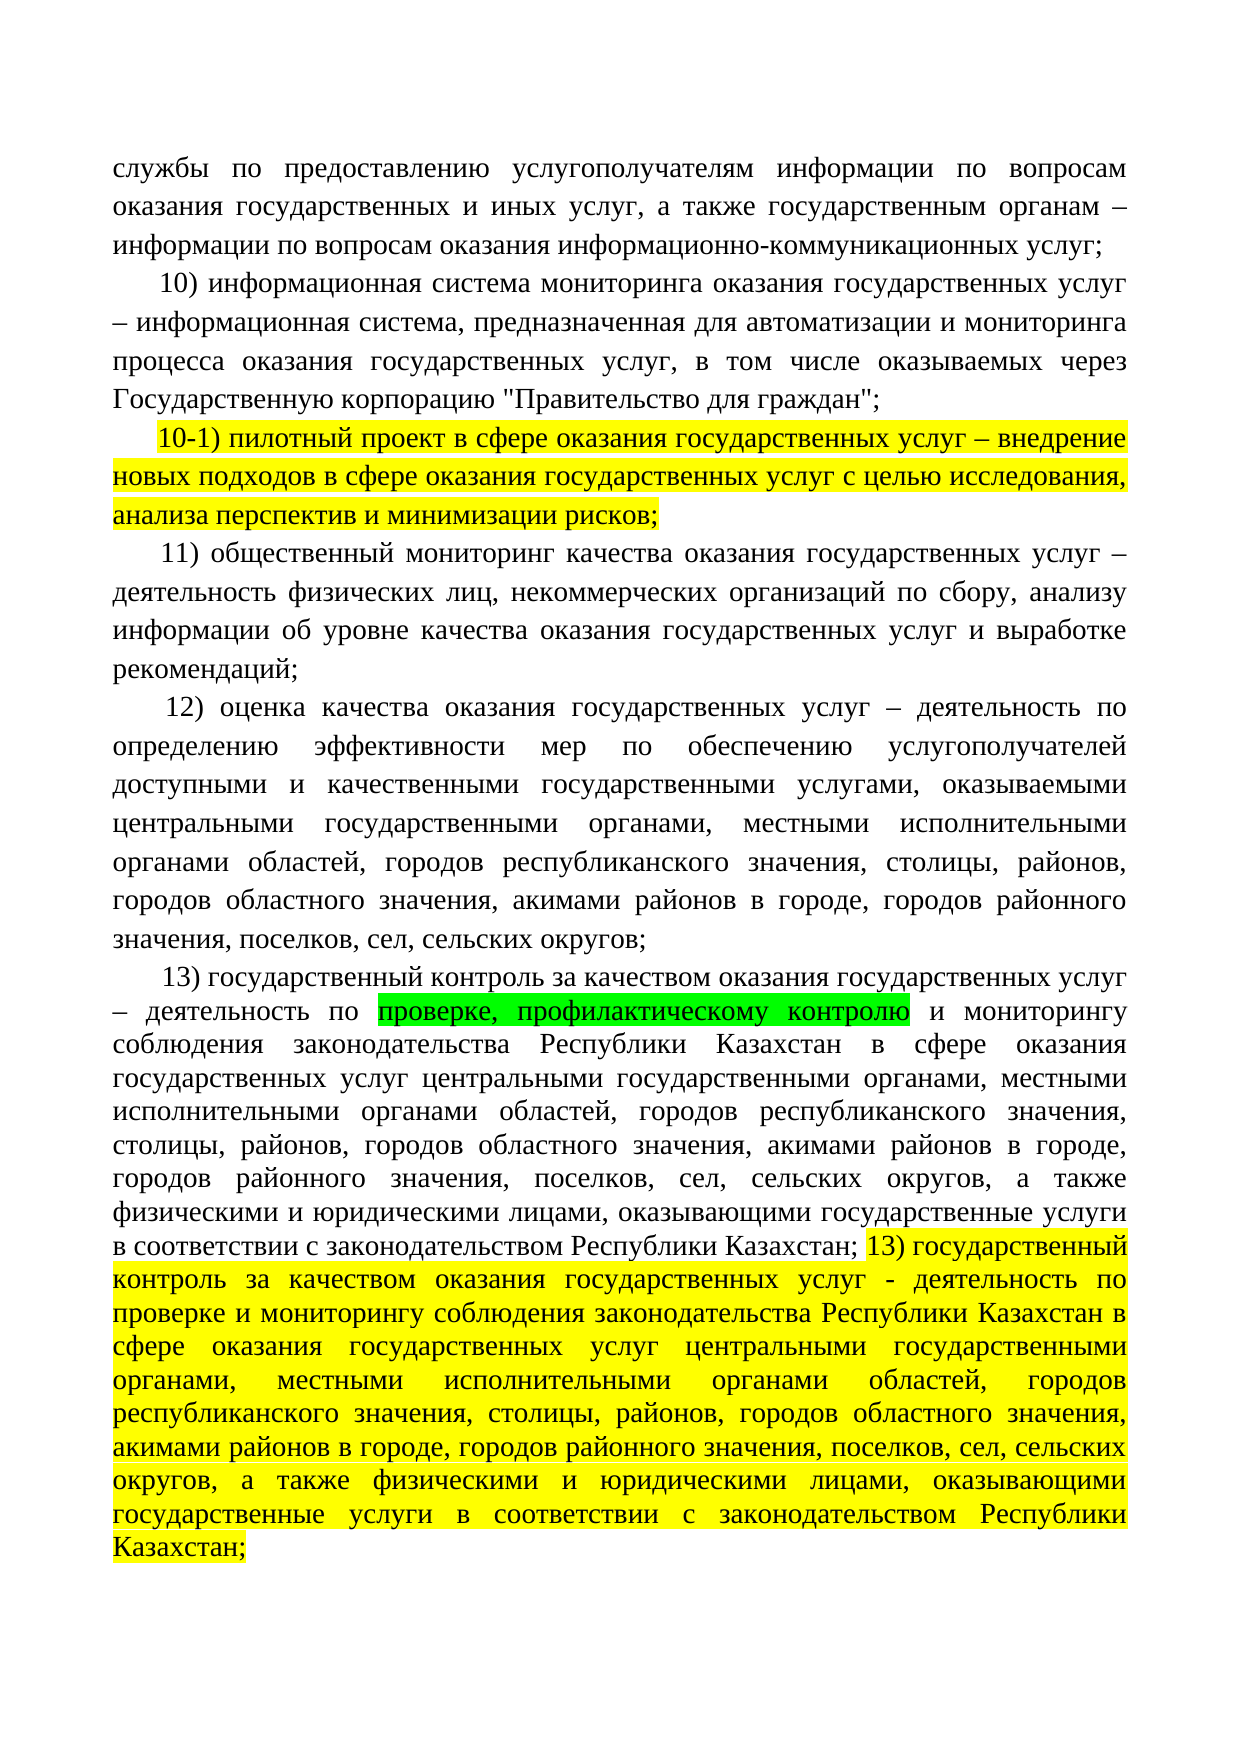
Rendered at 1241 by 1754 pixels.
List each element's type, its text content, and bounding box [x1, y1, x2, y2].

text 11) общественный мониторинг качества оказания государственных услуг – деятельность физических лиц, некоммерческих организаций по сбору, анализу информации об уровне качества оказания государственных услуг и выработке рекомендаций; [112, 535, 1128, 684]
text 10-1) пилотный проект в сфере оказания государственных услуг – внедрение новых подходов в сфере оказания государственных услуг с целью исследования, анализа перспектив и минимизации рисков; [112, 420, 1128, 530]
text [112, 150, 1128, 261]
text 13) государственный контроль за качеством оказания государственных услуг – деятельность по проверке, профилактическому контролю и мониторингу соблюдения законодательства Республики Казахстан в сфере оказания государственных услуг центральными государственными органами, местными исполнительными органами областей, городов республиканского значения, столицы, районов, городов областного значения, акимами районов в городе, городов районного значения, поселков, сел, сельских округов, а также физическими и юридическими лицами, оказывающими государственные услуги в соответствии с законодательством Республики Казахстан; 13) государственный контроль за качеством оказания государственных услуг - деятельность по проверке и мониторингу соблюдения законодательства Республики Казахстан в сфере оказания государственных услуг центральными государственными органами, местными исполнительными органами областей, городов республиканского значения, столицы, районов, городов областного значения, акимами районов в городе, городов районного значения, поселков, сел, сельских округов, а также физическими и юридическими лицами, оказывающими государственные услуги в соответствии с законодательством Республики Казахстан; [112, 959, 1128, 1563]
text 10) информационная система мониторинга оказания государственных услуг – информационная система, предназначенная для автоматизации и мониторинга процесса оказания государственных услуг, в том числе оказываемых через Государственную корпорацию "Правительство для граждан"; [112, 266, 1128, 415]
text 12) оценка качества оказания государственных услуг – деятельность по определению эффективности мер по обеспечению услугополучателей доступными и качественными государственными услугами, оказываемыми центральными государственными органами, местными исполнительными органами областей, городов республиканского значения, столицы, районов, городов областного значения, акимами районов в городе, городов районного значения, поселков, сел, сельских округов; [112, 689, 1128, 954]
